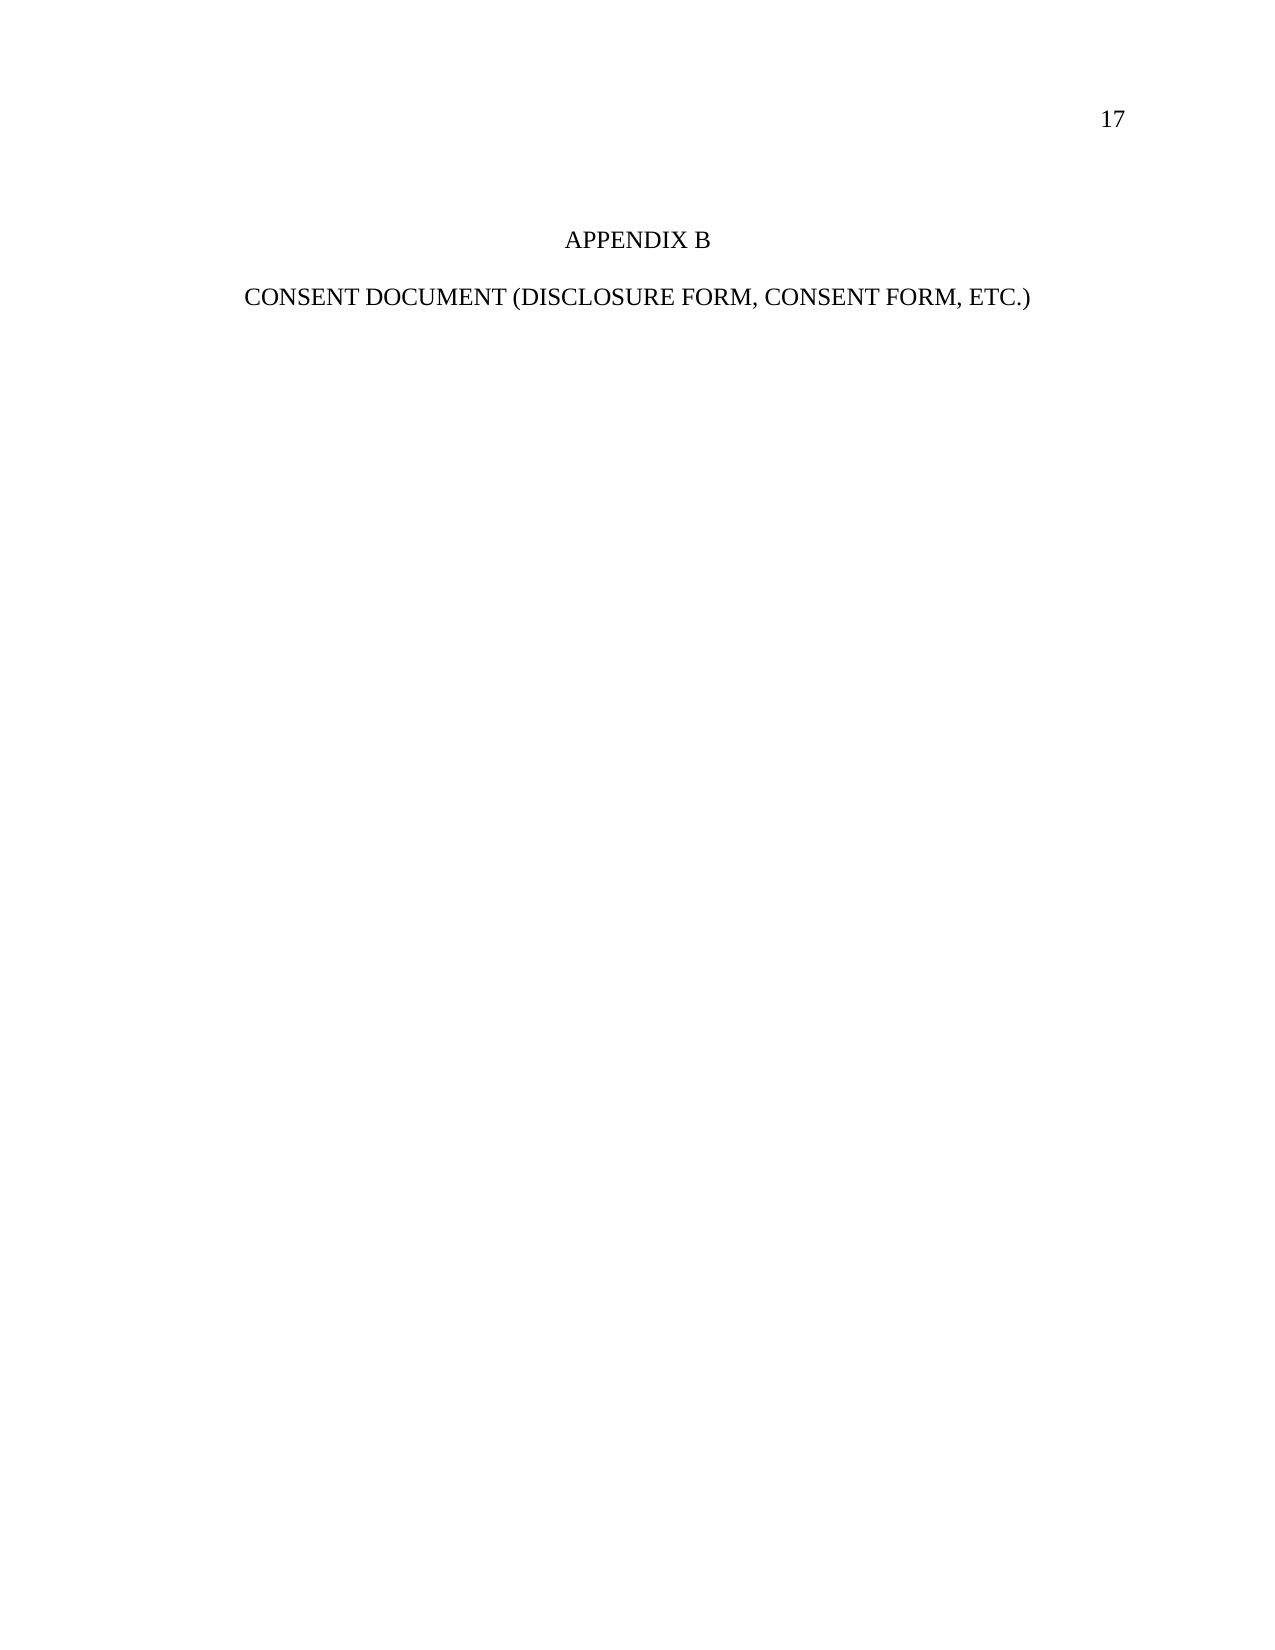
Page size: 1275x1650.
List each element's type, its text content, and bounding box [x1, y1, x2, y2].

subtitle APPENDIX B CONSENT DOCUMENT (DISCLOSURE FORM, CONSENT FORM, ETC.) [150, 225, 1125, 311]
